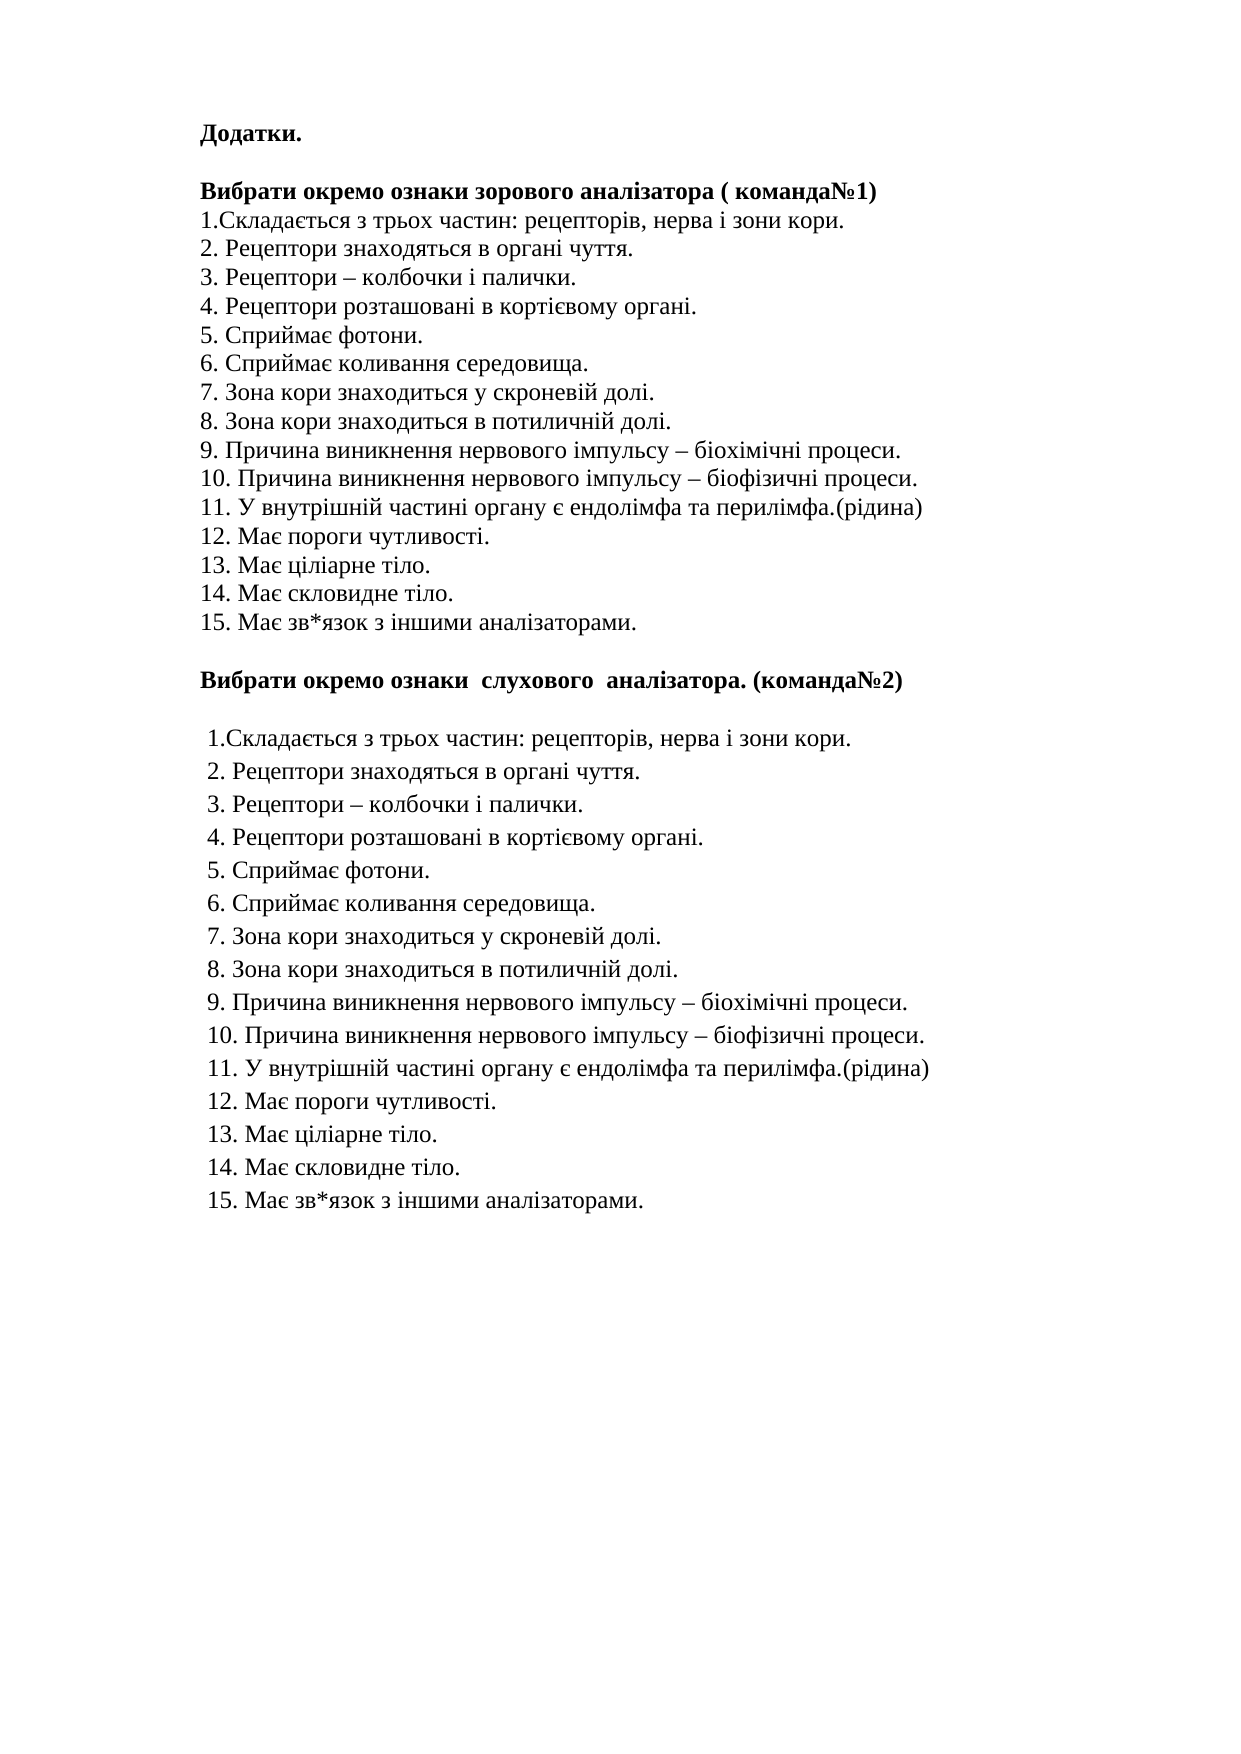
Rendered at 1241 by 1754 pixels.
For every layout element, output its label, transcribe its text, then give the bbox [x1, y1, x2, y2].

text Вибрати окремо ознаки зорового аналізатора ( команда№1) 1.Складається з трьох частин: рецепторів, нерва і зони кори. 2. Рецептори знаходяться в органі чуття. 3. Рецептори – колбочки і палички. 4. Рецептори розташовані в кортієвому органі. 5. Сприймає фотони. 6. Сприймає коливання середовища. 7. Зона кори знаходиться у скроневій долі. 8. Зона кори знаходиться в потиличній долі. 9. Причина виникнення нервового імпульсу – біохімічні процеси. 10. Причина виникнення нервового імпульсу – біофізичні процеси. 11. У внутрішній частині органу є ендолімфа та перилімфа.(рідина) 12. Має пороги чутливості. 13. Має ціліарне тіло. 14. Має скловидне тіло. 15. Має зв*язок з іншими аналізаторами. [200, 176, 1152, 636]
text Вибрати окремо ознаки слухового аналізатора. (команда№2) [200, 665, 1152, 694]
list 1.Складається з трьох частин: рецепторів, нерва і зони кори. 2. Рецептори знаходяться в органі чуття. 3. Рецептори – колбочки і палички. 4. Рецептори розташовані в кортієвому органі. 5. Сприймає фотони. 6. Сприймає коливання середовища. 7. Зона кори знаходиться у скроневій долі. 8. Зона кори знаходиться в потиличній долі. 9. Причина виникнення нервового імпульсу – біохімічні процеси. 10. Причина виникнення нервового імпульсу – біофізичні процеси. 11. У внутрішній частині органу є ендолімфа та перилімфа.(рідина) 12. Має пороги чутливості. 13. Має ціліарне тіло. 14. Має скловидне тіло. 15. Має зв*язок з іншими аналізаторами. [207, 723, 1152, 1214]
text Додатки. [200, 118, 1152, 147]
